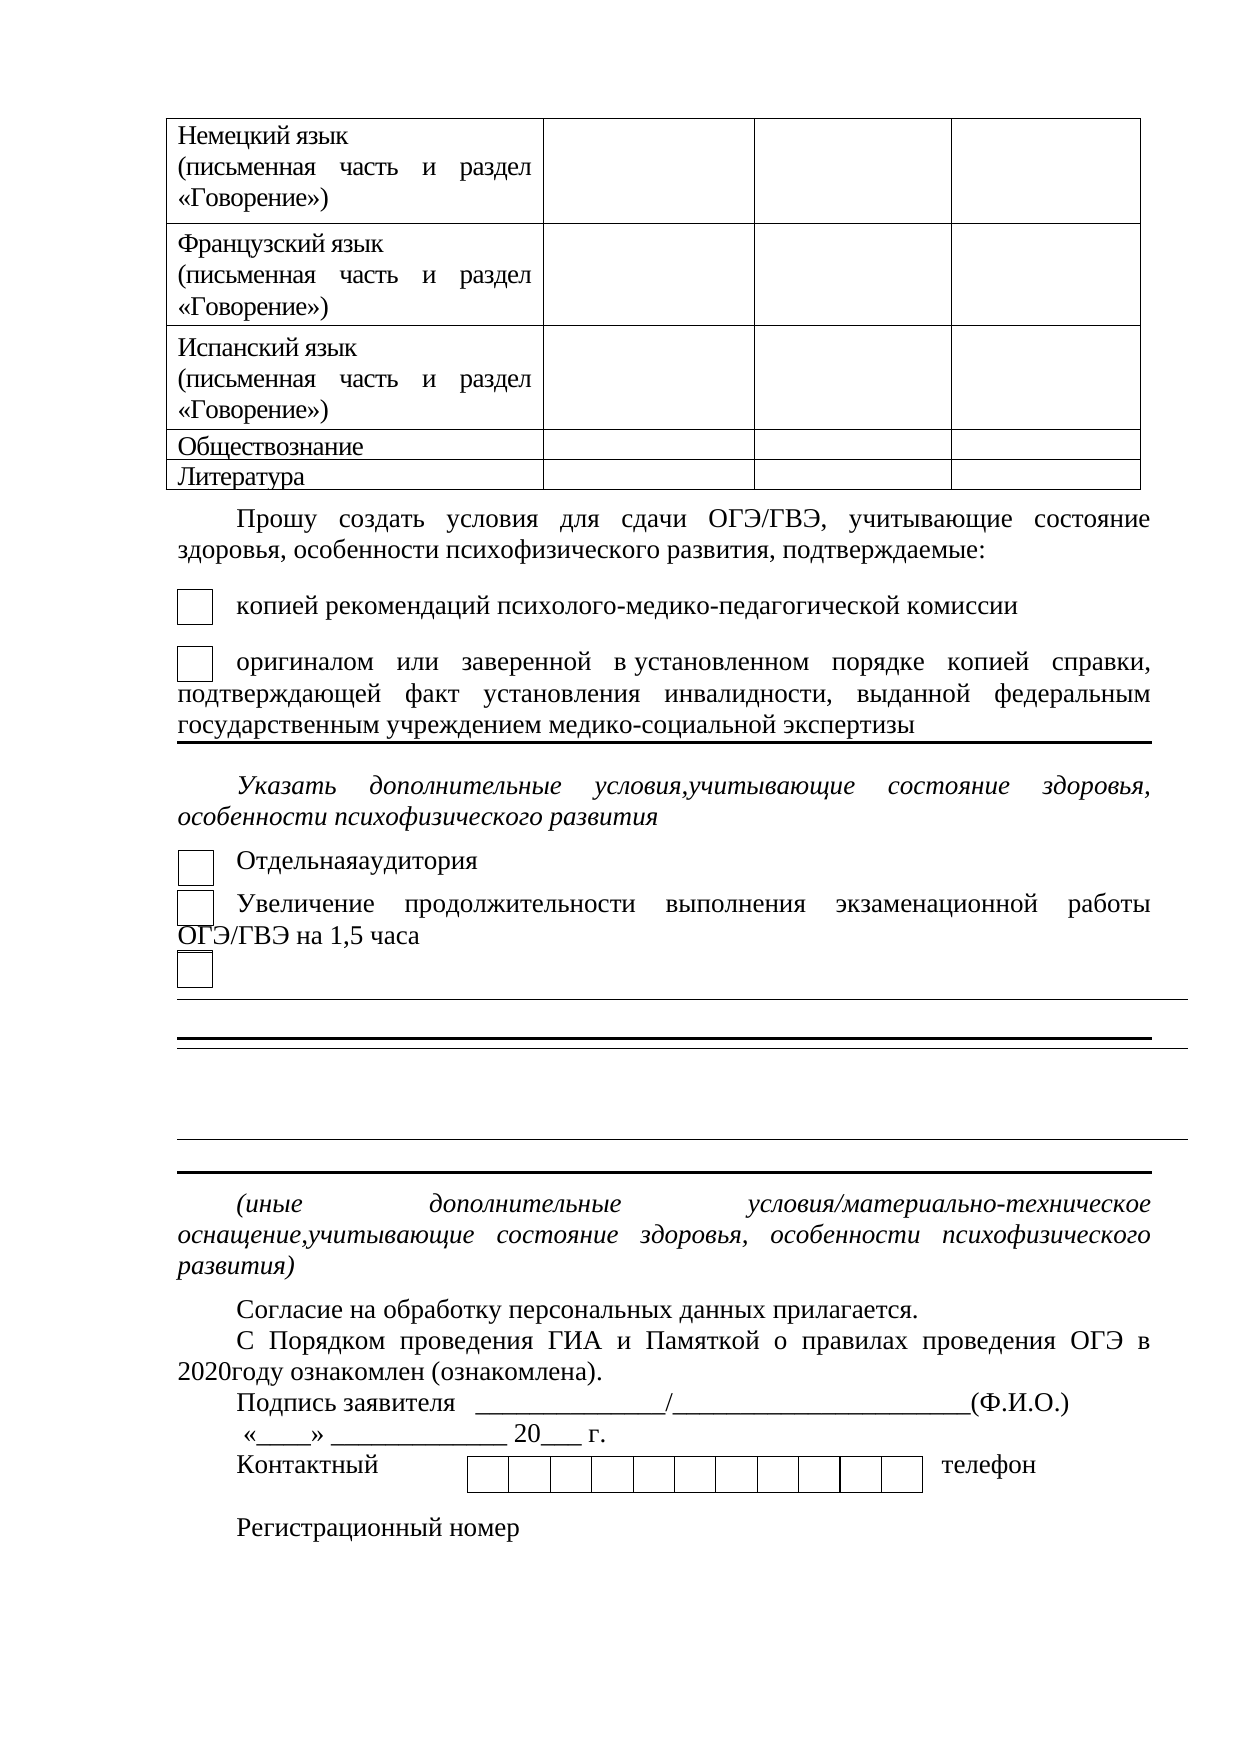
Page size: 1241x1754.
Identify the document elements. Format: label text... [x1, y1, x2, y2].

table_cell Испанский язык (письменная часть и раздел «Говорение») [167, 326, 543, 429]
table_header [841, 1457, 881, 1492]
table_cell [952, 119, 1140, 222]
text (иные дополнительные условия/материально-техническое оснащение,учитывающие состояние здоровья, особенности психофизического развития) [177, 1187, 1152, 1280]
text Прошу создать условия для сдачи ОГЭ/ГВЭ, учитывающие состояние здоровья, особенности психофизического развития, подтверждаемые: [177, 502, 1152, 564]
table_cell [755, 460, 951, 488]
text Регистрационный номер [177, 1511, 1152, 1542]
text Указать дополнительные условия,учитывающие состояние здоровья, особенности психофизического развития [177, 769, 1152, 831]
table_cell [952, 326, 1140, 429]
text C Порядком проведения ГИА и Памяткой о правилах проведения ОГЭ в 2020году ознакомлен (ознакомлена). [177, 1324, 1152, 1386]
table_cell Немецкий язык (письменная часть и раздел «Говорение») [167, 119, 543, 222]
table_header [716, 1457, 757, 1492]
table_cell [952, 430, 1140, 459]
table_header [509, 1457, 550, 1492]
table_header [799, 1457, 839, 1492]
table_cell [755, 430, 951, 459]
text Увеличение продолжительности выполнения экзаменационной работы ОГЭ/ГВЭ на 1,5 часа [177, 888, 1152, 950]
table_cell [544, 460, 754, 488]
table_cell Обществознание [167, 430, 543, 459]
table_cell [755, 119, 951, 222]
text Отдельнаяаудитория [177, 844, 1152, 875]
table_cell [544, 119, 754, 222]
table_header [882, 1457, 922, 1492]
table_cell [755, 326, 951, 429]
table_header [592, 1457, 633, 1492]
table_cell [952, 224, 1140, 325]
text Контактный телефон [177, 1448, 1152, 1480]
table_header [551, 1457, 591, 1492]
table_cell [544, 430, 754, 459]
text копией рекомендаций психолого-медико-педагогической комиссии [177, 589, 1152, 621]
table_cell Французский язык (письменная часть и раздел «Говорение») [167, 224, 543, 325]
text Подпись заявителя ______________/______________________(Ф.И.О.) [177, 1386, 1152, 1417]
table_cell [952, 460, 1140, 488]
table_cell [544, 326, 754, 429]
text оригиналом или заверенной в установленном порядке копией справки, подтверждающей факт установления инвалидности, выданной федеральным государственным учреждением медико-социальной экспертизы [177, 646, 1152, 741]
table_header [468, 1457, 508, 1492]
text Согласие на обработку персональных данных прилагается. [177, 1293, 1152, 1324]
table_cell [755, 224, 951, 325]
table_header [675, 1457, 715, 1492]
table_cell Литература [167, 460, 543, 488]
table_cell [544, 224, 754, 325]
text «____» _____________ 20___ г. [177, 1417, 1152, 1448]
table_header [758, 1457, 798, 1492]
table_header [634, 1457, 674, 1492]
